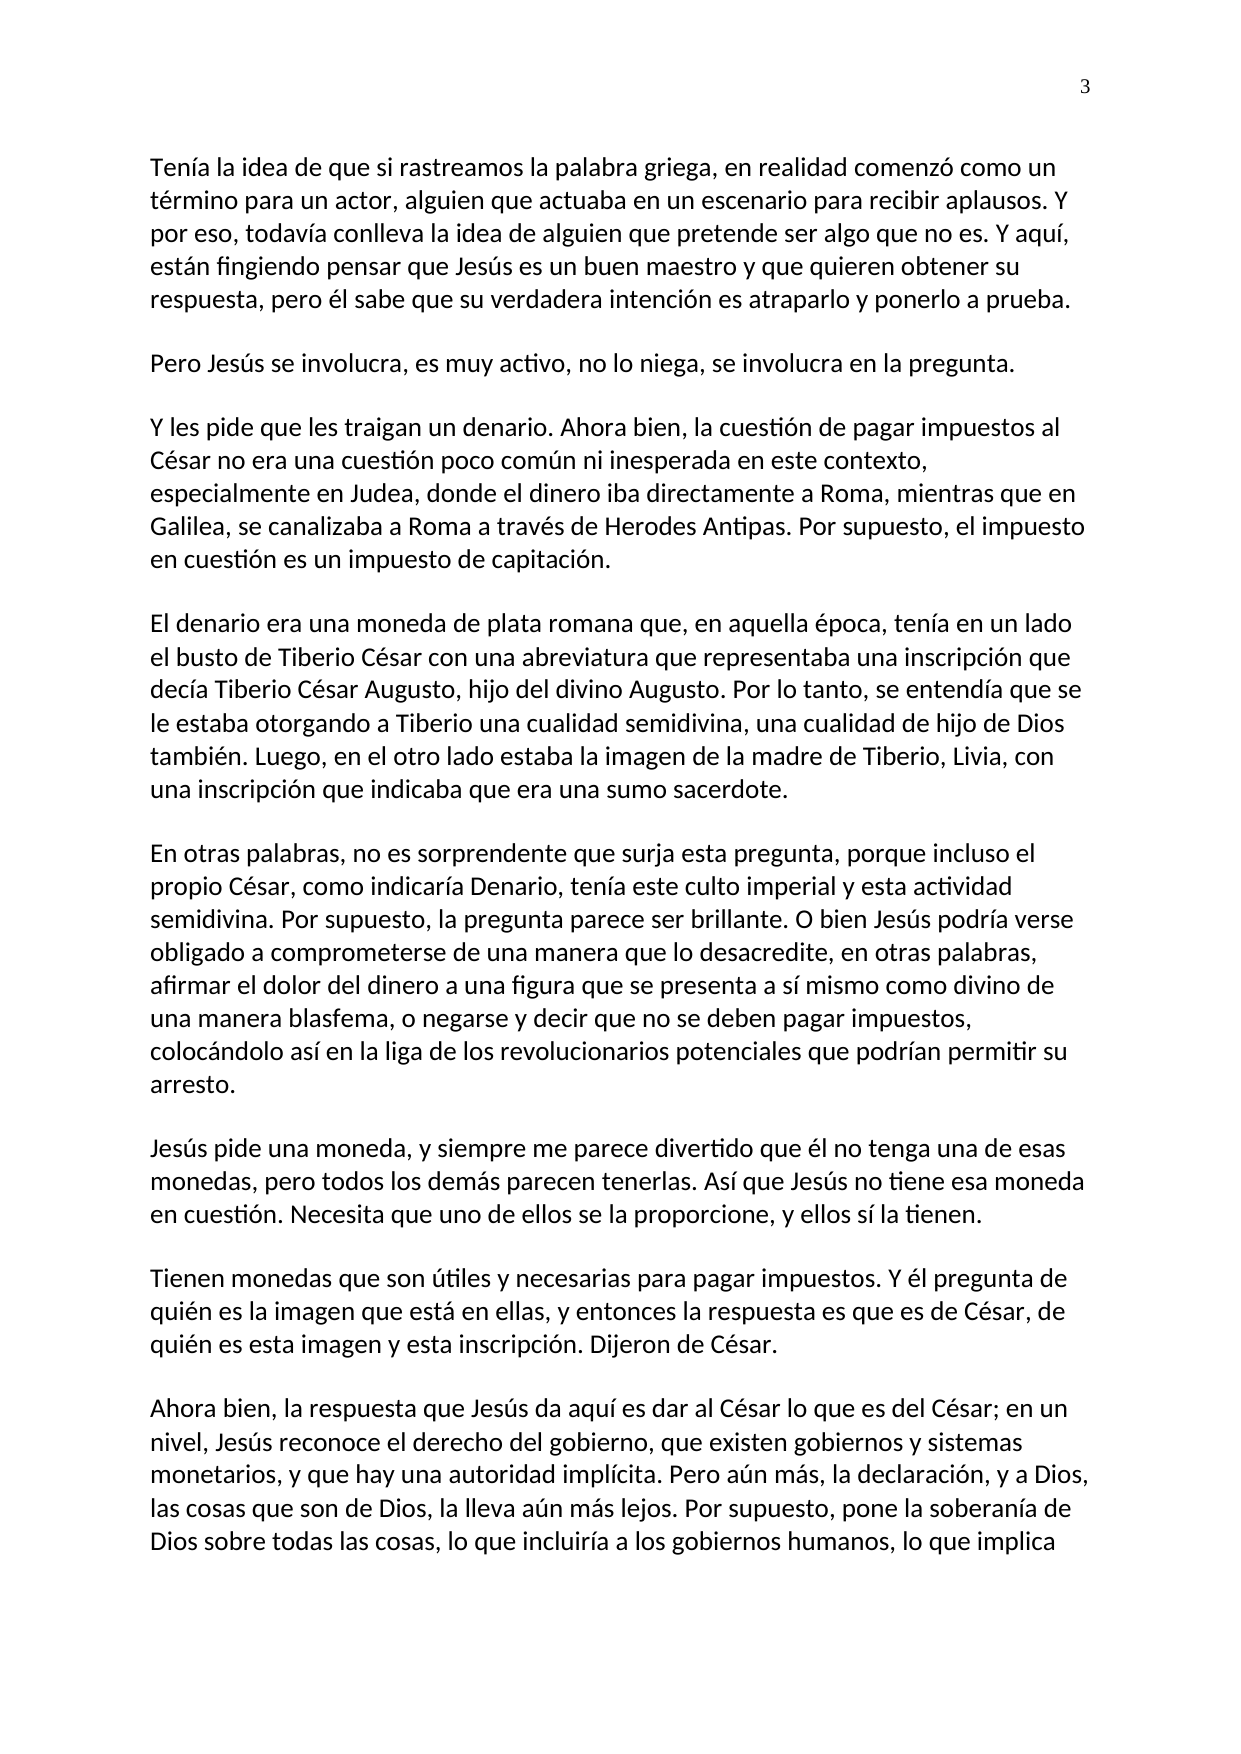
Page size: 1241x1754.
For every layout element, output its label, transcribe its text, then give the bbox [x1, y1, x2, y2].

text En otras palabras, no es sorprendente que surja esta pregunta, porque incluso el propio César, como indicaría Denario, tenía este culto imperial y esta actividad semidivina. Por supuesto, la pregunta parece ser brillante. O bien Jesús podría verse obligado a comprometerse de una manera que lo desacredite, en otras palabras, afirmar el dolor del dinero a una figura que se presenta a sí mismo como divino de una manera blasfema, o negarse y decir que no se deben pagar impuestos, colocándolo así en la liga de los revolucionarios potenciales que podrían permitir su arresto. [150, 836, 1090, 1100]
text Pero Jesús se involucra, es muy activo, no lo niega, se involucra en la pregunta. [150, 346, 1090, 379]
text Y les pide que les traigan un denario. Ahora bien, la cuestión de pagar impuestos al César no era una cuestión poco común ni inesperada en este contexto, especialmente en Judea, donde el dinero iba directamente a Roma, mientras que en Galilea, se canalizaba a Roma a través de Herodes Antipas. Por supuesto, el impuesto en cuestión es un impuesto de capitación. [150, 410, 1090, 576]
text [150, 1392, 1090, 1557]
text Jesús pide una moneda, y siempre me parece divertido que él no tenga una de esas monedas, pero todos los demás parecen tenerlas. Así que Jesús no tiene esa moneda en cuestión. Necesita que uno de ellos se la proporcione, y ellos sí la tienen. [150, 1131, 1090, 1230]
text Tienen monedas que son útiles y necesarias para pagar impuestos. Y él pregunta de quién es la imagen que está en ellas, y entonces la respuesta es que es de César, de quién es esta imagen y esta inscripción. Dijeron de César. [150, 1261, 1090, 1361]
text El denario era una moneda de plata romana que, en aquella época, tenía en un lado el busto de Tiberio César con una abreviatura que representaba una inscripción que decía Tiberio César Augusto, hijo del divino Augusto. Por lo tanto, se entendía que se le estaba otorgando a Tiberio una cualidad semidivina, una cualidad de hijo de Dios también. Luego, en el otro lado estaba la imagen de la madre de Tiberio, Livia, con una inscripción que indicaba que era una sumo sacerdote. [150, 607, 1090, 805]
text Tenía la idea de que si rastreamos la palabra griega, en realidad comenzó como un término para un actor, alguien que actuaba en un escenario para recibir aplausos. Y por eso, todavía conlleva la idea de alguien que pretende ser algo que no es. Y aquí, están fingiendo pensar que Jesús es un buen maestro y que quieren obtener su respuesta, pero él sabe que su verdadera intención es atraparlo y ponerlo a prueba. [150, 150, 1090, 315]
